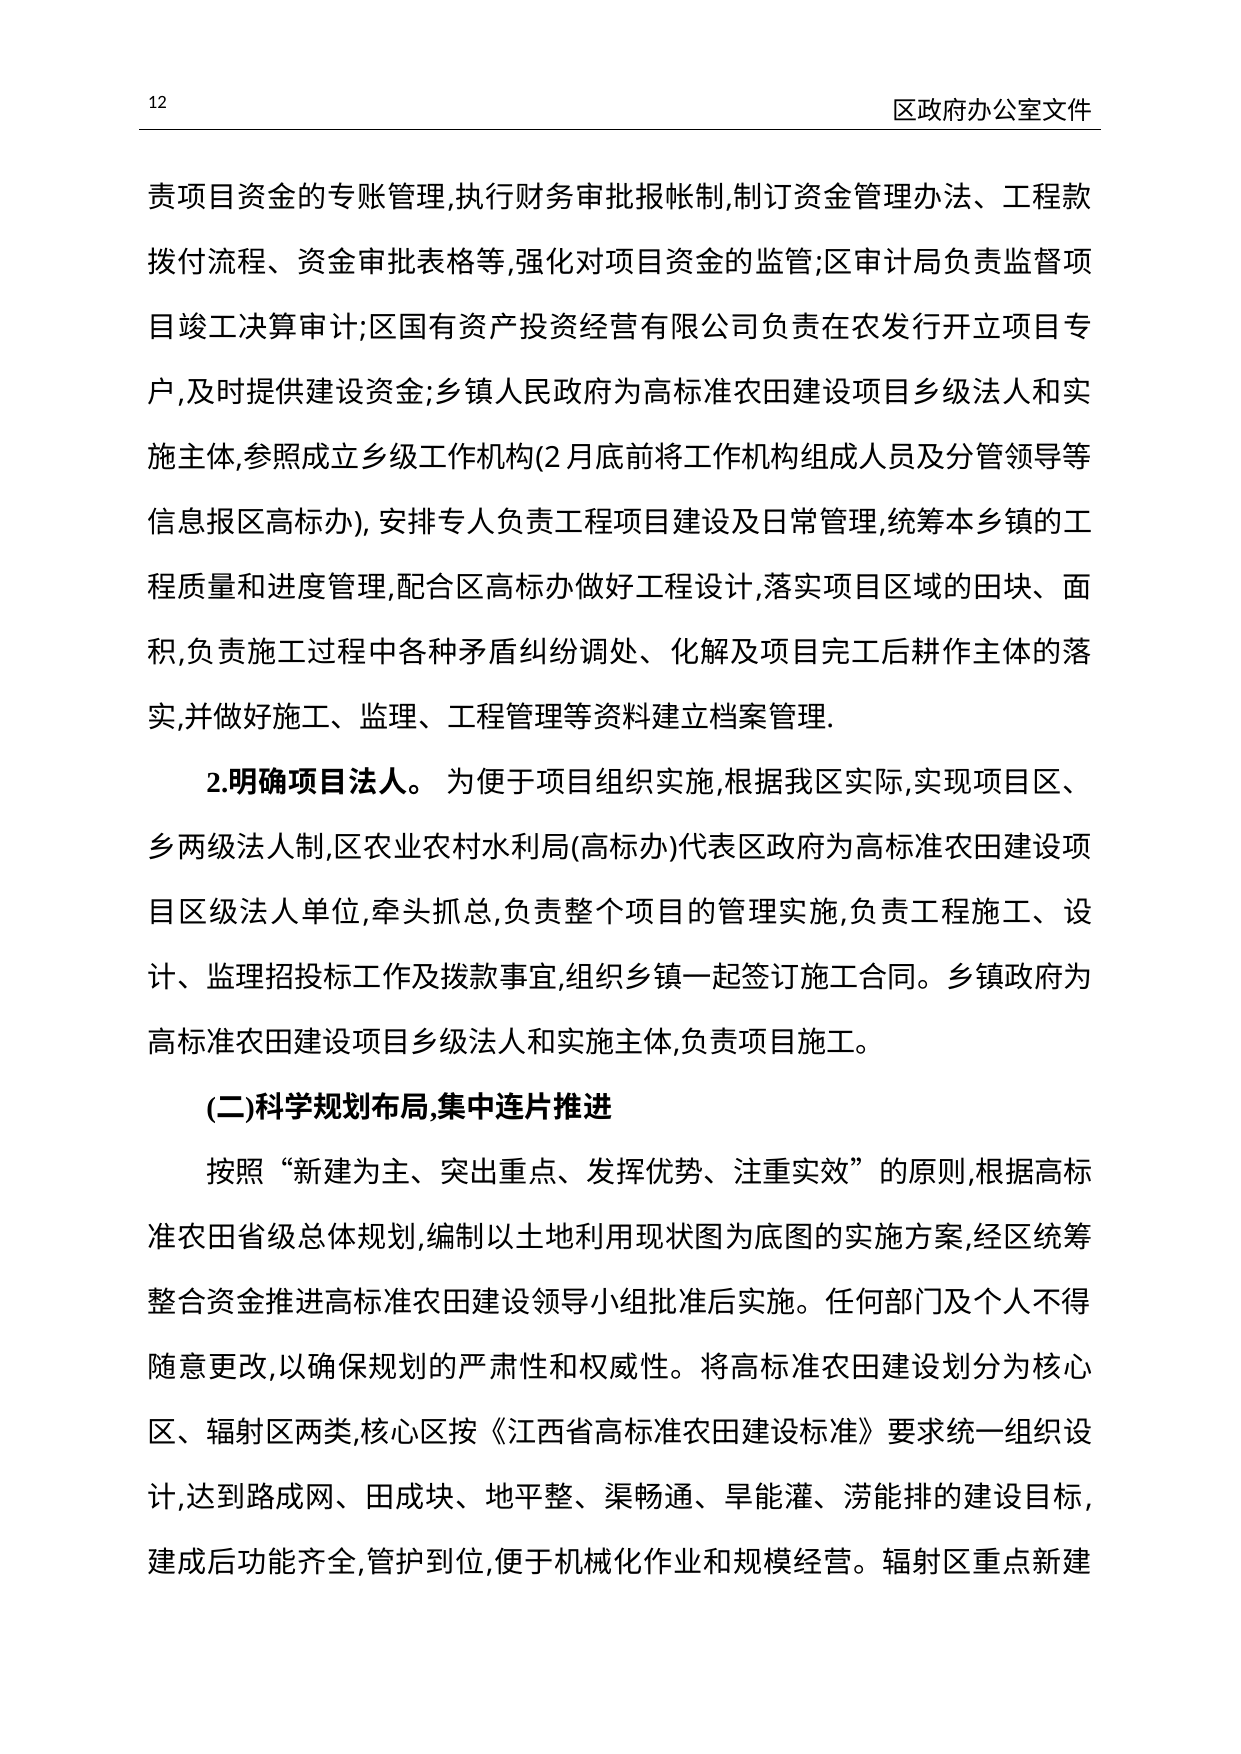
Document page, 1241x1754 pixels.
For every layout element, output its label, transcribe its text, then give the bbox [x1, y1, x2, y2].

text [148, 162, 1093, 747]
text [148, 1137, 1093, 1592]
text 2.明确项目法人。 为便于项目组织实施,根据我区实际,实现项目区、乡两级法人制,区农业农村水利局(高标办)代表区政府为高标准农田建设项目区级法人单位,牵头抓总,负责整个项目的管理实施,负责工程施工、设计、监理招投标工作及拨款事宜,组织乡镇一起签订施工合同。乡镇政府为高标准农田建设项目乡级法人和实施主体,负责项目施工。 [148, 747, 1093, 1072]
text (二)科学规划布局,集中连片推进 [148, 1072, 1093, 1137]
